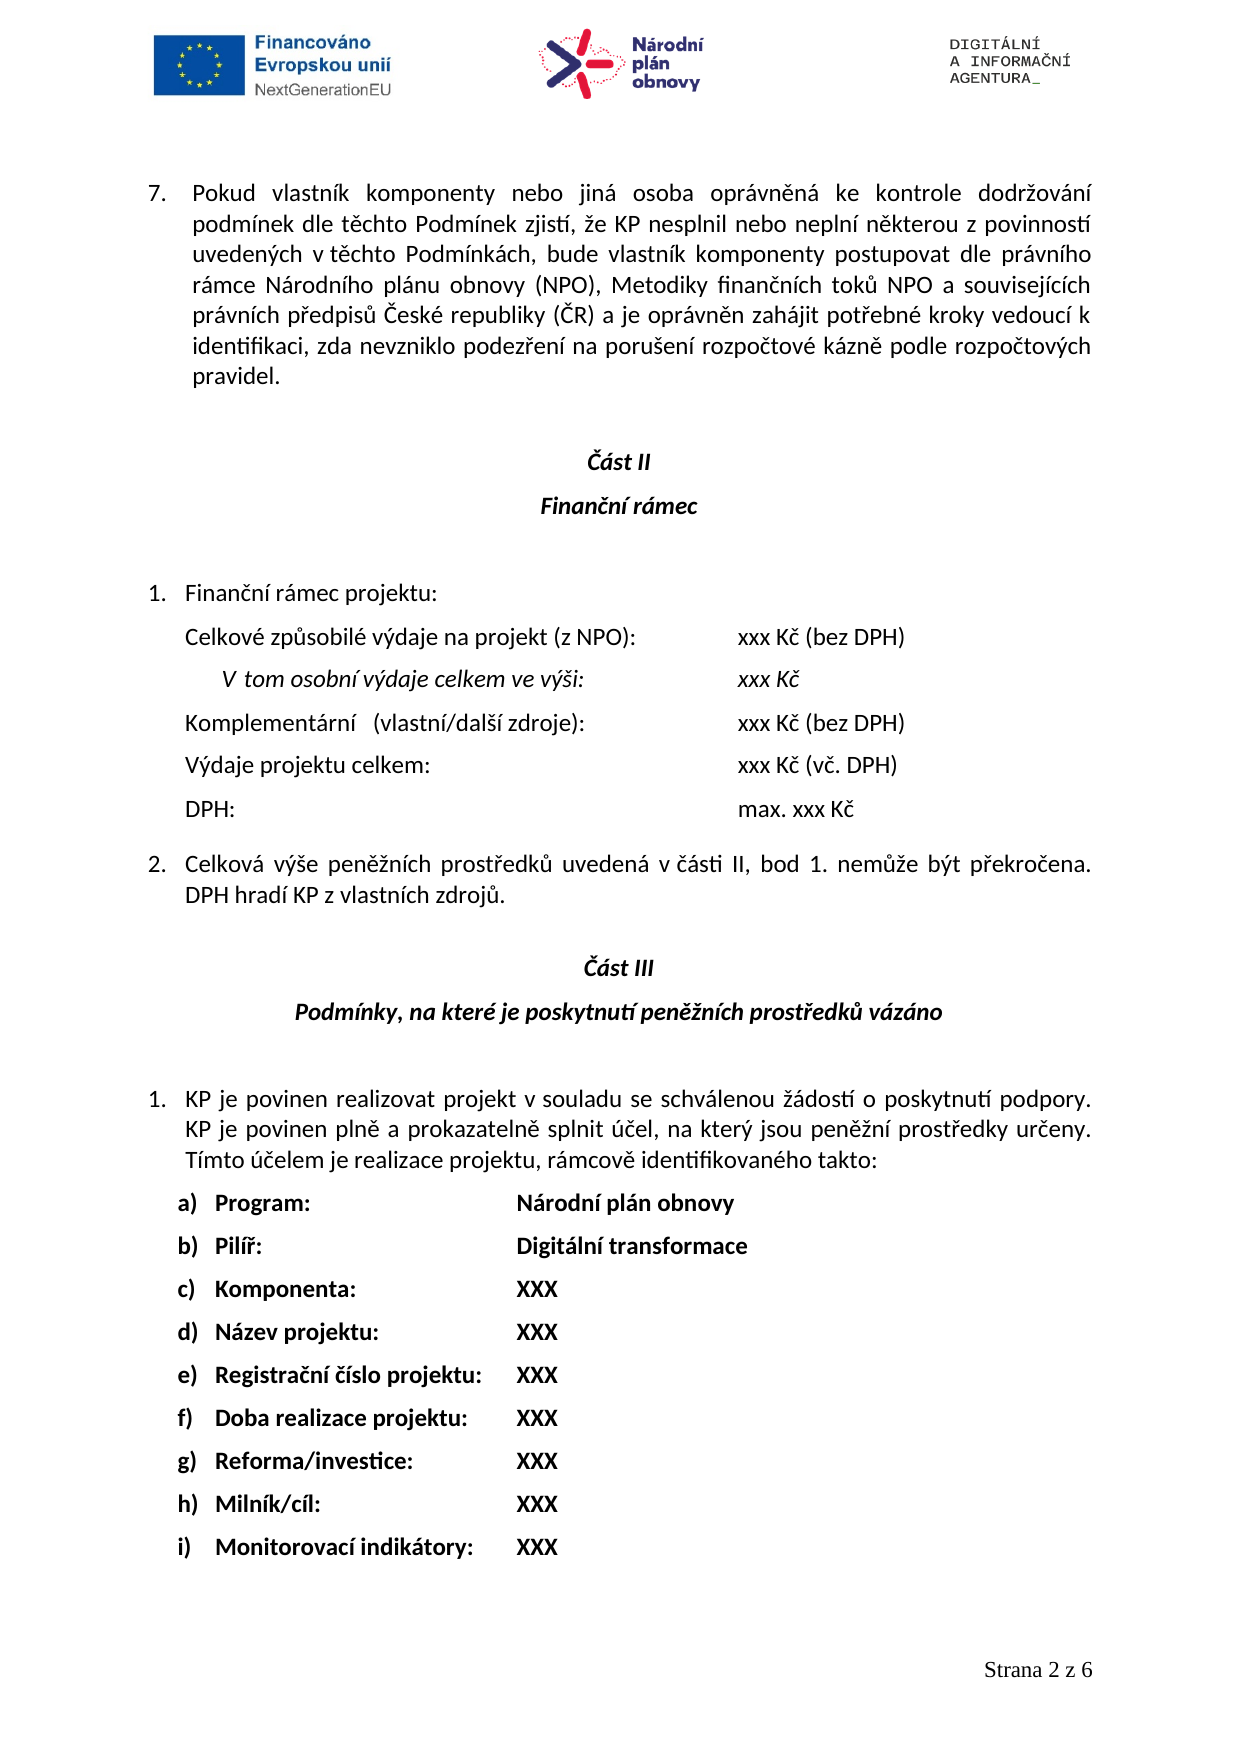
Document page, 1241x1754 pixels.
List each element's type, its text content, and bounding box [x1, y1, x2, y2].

list Finanční rámec projektu: [148, 578, 1074, 608]
subtitle Část II [148, 446, 1092, 477]
picture [538, 28, 704, 99]
text Finanční rámec [148, 490, 1092, 520]
list Celková výše peněžních prostředků uvedená v části II, bod 1. nemůže být překročena. DPH hradí KP z vlastních zdrojů. [148, 848, 1092, 909]
list Milník/cíl: XXX [177, 1488, 1092, 1518]
subtitle Podmínky, na které je poskytnutí peněžních prostředků vázáno [148, 996, 1092, 1027]
list Název projektu: XXX [177, 1316, 1092, 1346]
list Pilíř: Digitální transformace [177, 1230, 1092, 1260]
list Monitorovací indikátory: XXX [177, 1531, 1092, 1561]
text Celkové způsobilé výdaje na projekt (z NPO): xxx Kč (bez DPH) [148, 621, 1074, 651]
list Program: Národní plán obnovy [177, 1187, 1092, 1217]
picture [950, 36, 1070, 84]
list Doba realizace projektu: XXX [177, 1402, 1092, 1432]
text Komplementární (vlastní/další zdroje): xxx Kč (bez DPH) [148, 707, 1074, 737]
text Část III [148, 952, 1092, 983]
text DPH: max. xxx Kč [185, 793, 1074, 823]
list Registrační číslo projektu: XXX [177, 1359, 1092, 1389]
list Pokud vlastník komponenty nebo jiná osoba oprávněná ke kontrole dodržování podmínek dle těchto Podmínek zjistí, že KP nesplnil nebo neplní některou z povinností uvedených v těchto Podmínkách, bude vlastník komponenty postupovat dle právního rámce Národního plánu obnovy (NPO), Metodiky finančních toků NPO a souvisejících právních předpisů České republiky (ČR) a je oprávněn zahájit potřebné kroky vedoucí k identifikaci, zda nevzniklo podezření na porušení rozpočtové kázně podle rozpočtových pravidel. [148, 177, 1092, 391]
text Výdaje projektu celkem: xxx Kč (vč. DPH) [185, 750, 1074, 780]
text V tom osobní výdaje celkem ve výši: xxx Kč [148, 664, 1074, 694]
list KP je povinen realizovat projekt v souladu se schválenou žádostí o poskytnutí podpory. KP je povinen plně a prokazatelně splnit účel, na který jsou peněžní prostředky určeny. Tímto účelem je realizace projektu, rámcově identifikovaného takto: [148, 1083, 1093, 1174]
picture [147, 25, 408, 103]
list Komponenta: XXX [177, 1273, 1092, 1303]
list Reforma/investice: XXX [177, 1445, 1092, 1475]
